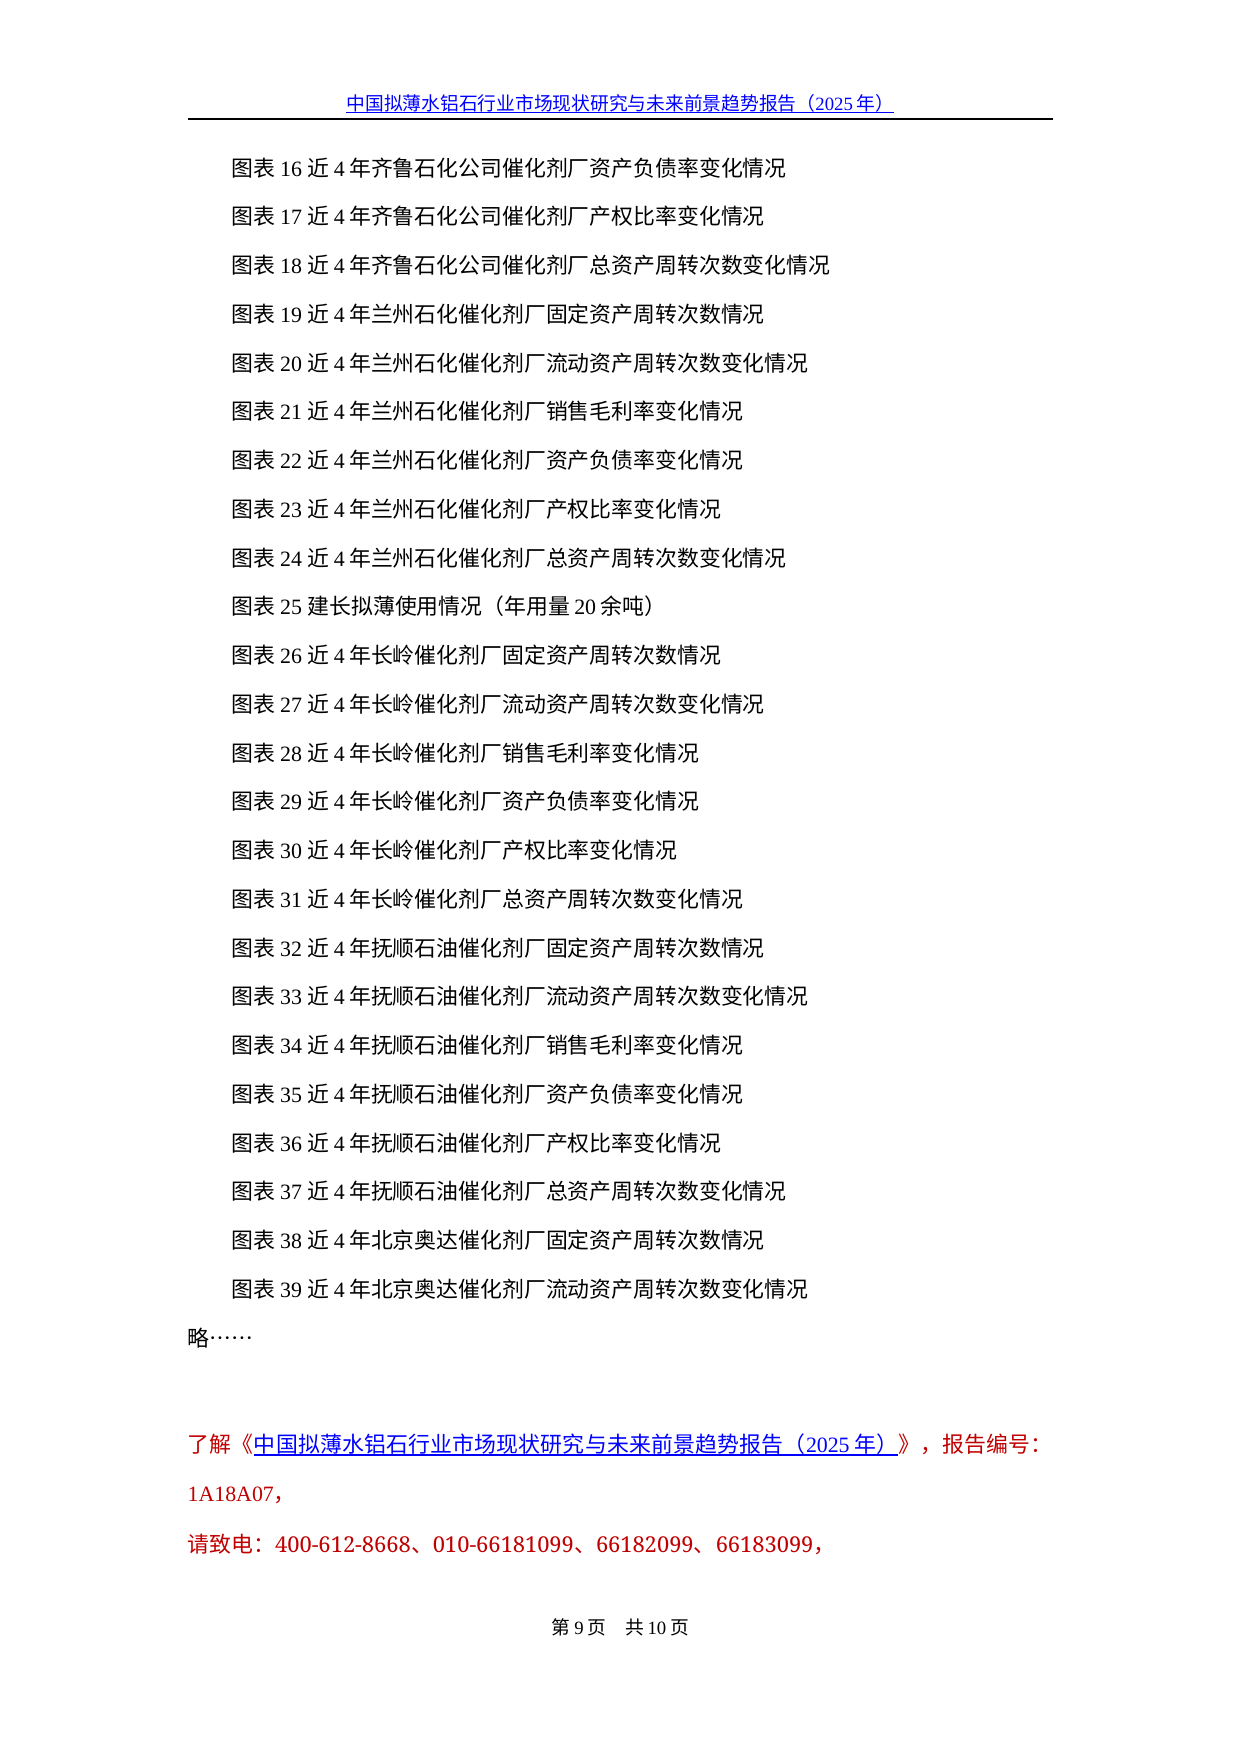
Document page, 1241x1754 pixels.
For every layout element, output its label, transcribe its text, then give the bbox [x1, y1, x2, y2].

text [187, 150, 1053, 1353]
text 了解《中国拟薄水铝石行业市场现状研究与未来前景趋势报告（2025年）》，报告编号：1A18A07， [187, 1427, 1053, 1508]
text 请致电：400-612-8668、010-66181099、66182099、66183099， [187, 1527, 1053, 1559]
